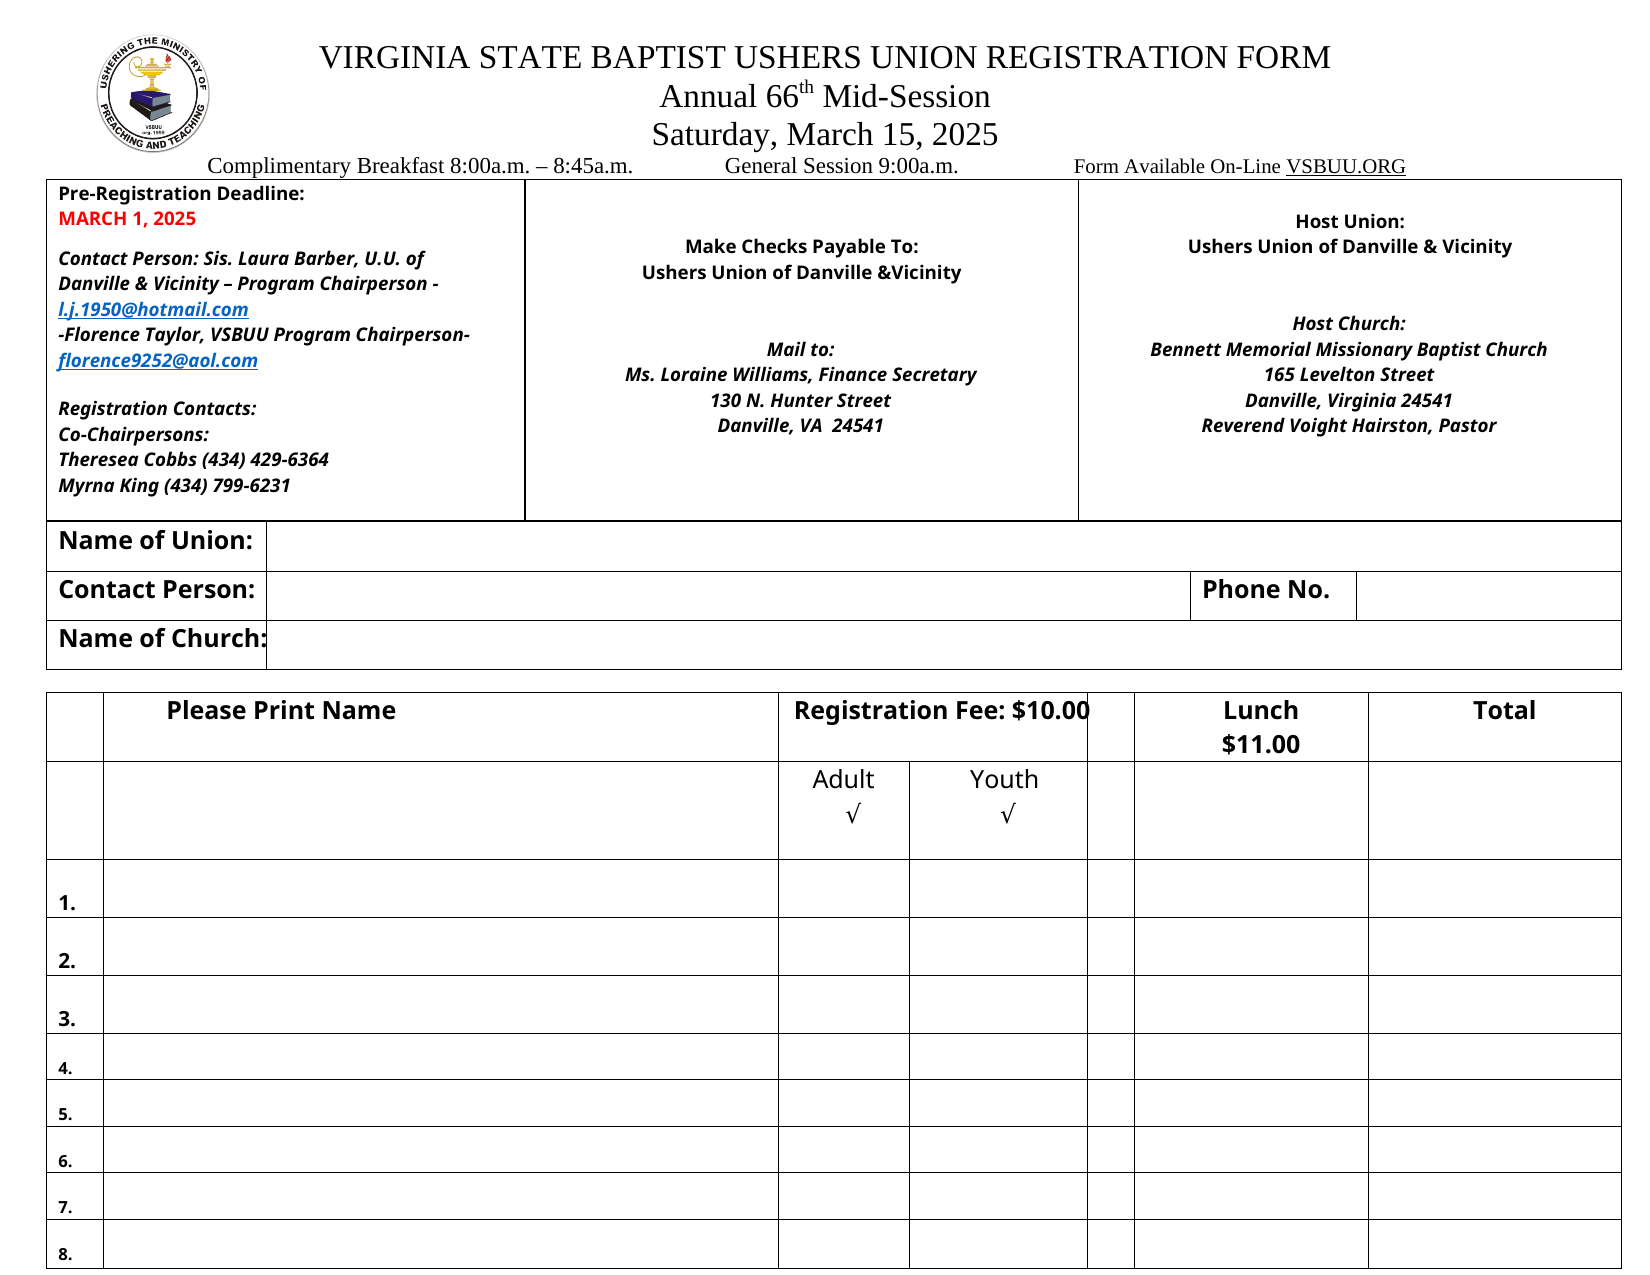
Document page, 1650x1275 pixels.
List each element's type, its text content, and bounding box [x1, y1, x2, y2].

table_cell [1135, 762, 1368, 859]
table_cell [779, 1034, 909, 1079]
table_cell [779, 860, 909, 917]
table_cell [104, 762, 778, 859]
table_header Registration Fee: $10.00 [779, 693, 1087, 761]
table_cell [1135, 860, 1368, 917]
table_cell 8. [47, 1220, 103, 1268]
table_cell [779, 1220, 909, 1268]
table_cell [910, 918, 1087, 975]
table_cell [1135, 918, 1368, 975]
table_cell [104, 918, 778, 975]
table_cell [104, 1220, 778, 1268]
table_cell 5. [47, 1080, 103, 1126]
table_cell Youth √ [910, 762, 1087, 859]
table_header [1088, 693, 1134, 761]
table_cell [910, 976, 1087, 1033]
table_header [267, 522, 1621, 571]
table_cell [1369, 860, 1621, 917]
table_cell [1369, 762, 1621, 859]
table_cell [1369, 1127, 1621, 1172]
table_cell [1135, 1080, 1368, 1126]
table_header [47, 693, 103, 761]
table_cell [1088, 762, 1134, 859]
table_cell [1088, 1173, 1134, 1219]
table_header Pre-Registration Deadline: MARCH 1, 2025 Contact Person: Sis. Laura Barber, U.U. of Danville & Vicinity – Program Chairperson - l.j.1950@hotmail.com -Florence Taylor, VSBUU Program Chairperson- florence9252@aol.com Registration Contacts: Co-Chairpersons: Theresea Cobbs (434) 429-6364 Myrna King (434) 799-6231 [47, 180, 524, 520]
table_cell [779, 1080, 909, 1126]
table_cell [104, 860, 778, 917]
table_cell [779, 918, 909, 975]
table_header Lunch $11.00 [1135, 693, 1368, 761]
table_cell [1369, 918, 1621, 975]
table_cell [1369, 976, 1621, 1033]
table_cell [1369, 1173, 1621, 1219]
table_cell 1. [47, 860, 103, 917]
table_cell [1088, 1034, 1134, 1079]
table_cell 4. [47, 1034, 103, 1079]
table_cell Adult √ [779, 762, 909, 859]
table_cell [1088, 1220, 1134, 1268]
text Annual 66th Mid-Session [233, 76, 1500, 114]
table_cell [104, 1127, 778, 1172]
table_cell 3. [47, 976, 103, 1033]
table_cell [1088, 918, 1134, 975]
table_cell [267, 621, 1621, 669]
table_cell [1369, 1034, 1621, 1079]
table_cell [1357, 572, 1621, 620]
table_cell [910, 1080, 1087, 1126]
table_header Make Checks Payable To: Ushers Union of Danville &Vicinity Mail to: Ms. Loraine Williams, Finance Secretary 130 N. Hunter Street Danville, VA 24541 [526, 180, 1078, 520]
table_cell [1135, 1173, 1368, 1219]
table_cell [104, 1034, 778, 1079]
table_cell [779, 976, 909, 1033]
table_cell [779, 1173, 909, 1219]
table_cell [1369, 1220, 1621, 1268]
table_cell 2. [47, 918, 103, 975]
table_header Total [1369, 693, 1621, 761]
table_cell 6. [47, 1127, 103, 1172]
table_header Name of Union: [47, 522, 266, 571]
table_cell [1088, 1080, 1134, 1126]
table_cell [1088, 976, 1134, 1033]
table_cell [910, 1127, 1087, 1172]
text Saturday, March 15, 2025 [233, 114, 1500, 152]
table_cell [910, 1173, 1087, 1219]
table_cell 7. [47, 1173, 103, 1219]
table_cell [47, 762, 103, 859]
table_cell [1135, 1034, 1368, 1079]
table_cell [910, 860, 1087, 917]
table_cell [104, 976, 778, 1033]
table_cell Phone No. [1191, 572, 1356, 620]
table_cell Name of Church: [47, 621, 266, 669]
text VIRGINIA STATE BAPTIST USHERS UNION REGISTRATION FORM [233, 37, 1500, 76]
table_cell [1135, 1220, 1368, 1268]
table_cell [104, 1173, 778, 1219]
table_cell [104, 1080, 778, 1126]
table_cell [779, 1127, 909, 1172]
table_header Host Union: Ushers Union of Danville & Vicinity Host Church: Bennett Memorial Missionary Baptist Church 165 Levelton Street Danville, Virginia 24541 Reverend Voight Hairston, Pastor [1079, 180, 1621, 520]
table_cell Contact Person: [47, 572, 266, 620]
table_cell [1135, 976, 1368, 1033]
text Complimentary Breakfast 8:00a.m. – 8:45a.m. General Session 9:00a.m. Form Available On-Line VSBUU.ORG [150, 152, 1500, 179]
picture [73, 26, 233, 167]
table_cell [1369, 1080, 1621, 1126]
table_cell [1135, 1127, 1368, 1172]
table_cell [267, 572, 1190, 620]
table_cell [910, 1034, 1087, 1079]
table_header Please Print Name [104, 693, 778, 761]
table_cell [910, 1220, 1087, 1268]
table_cell [1088, 860, 1134, 917]
table_cell [1088, 1127, 1134, 1172]
